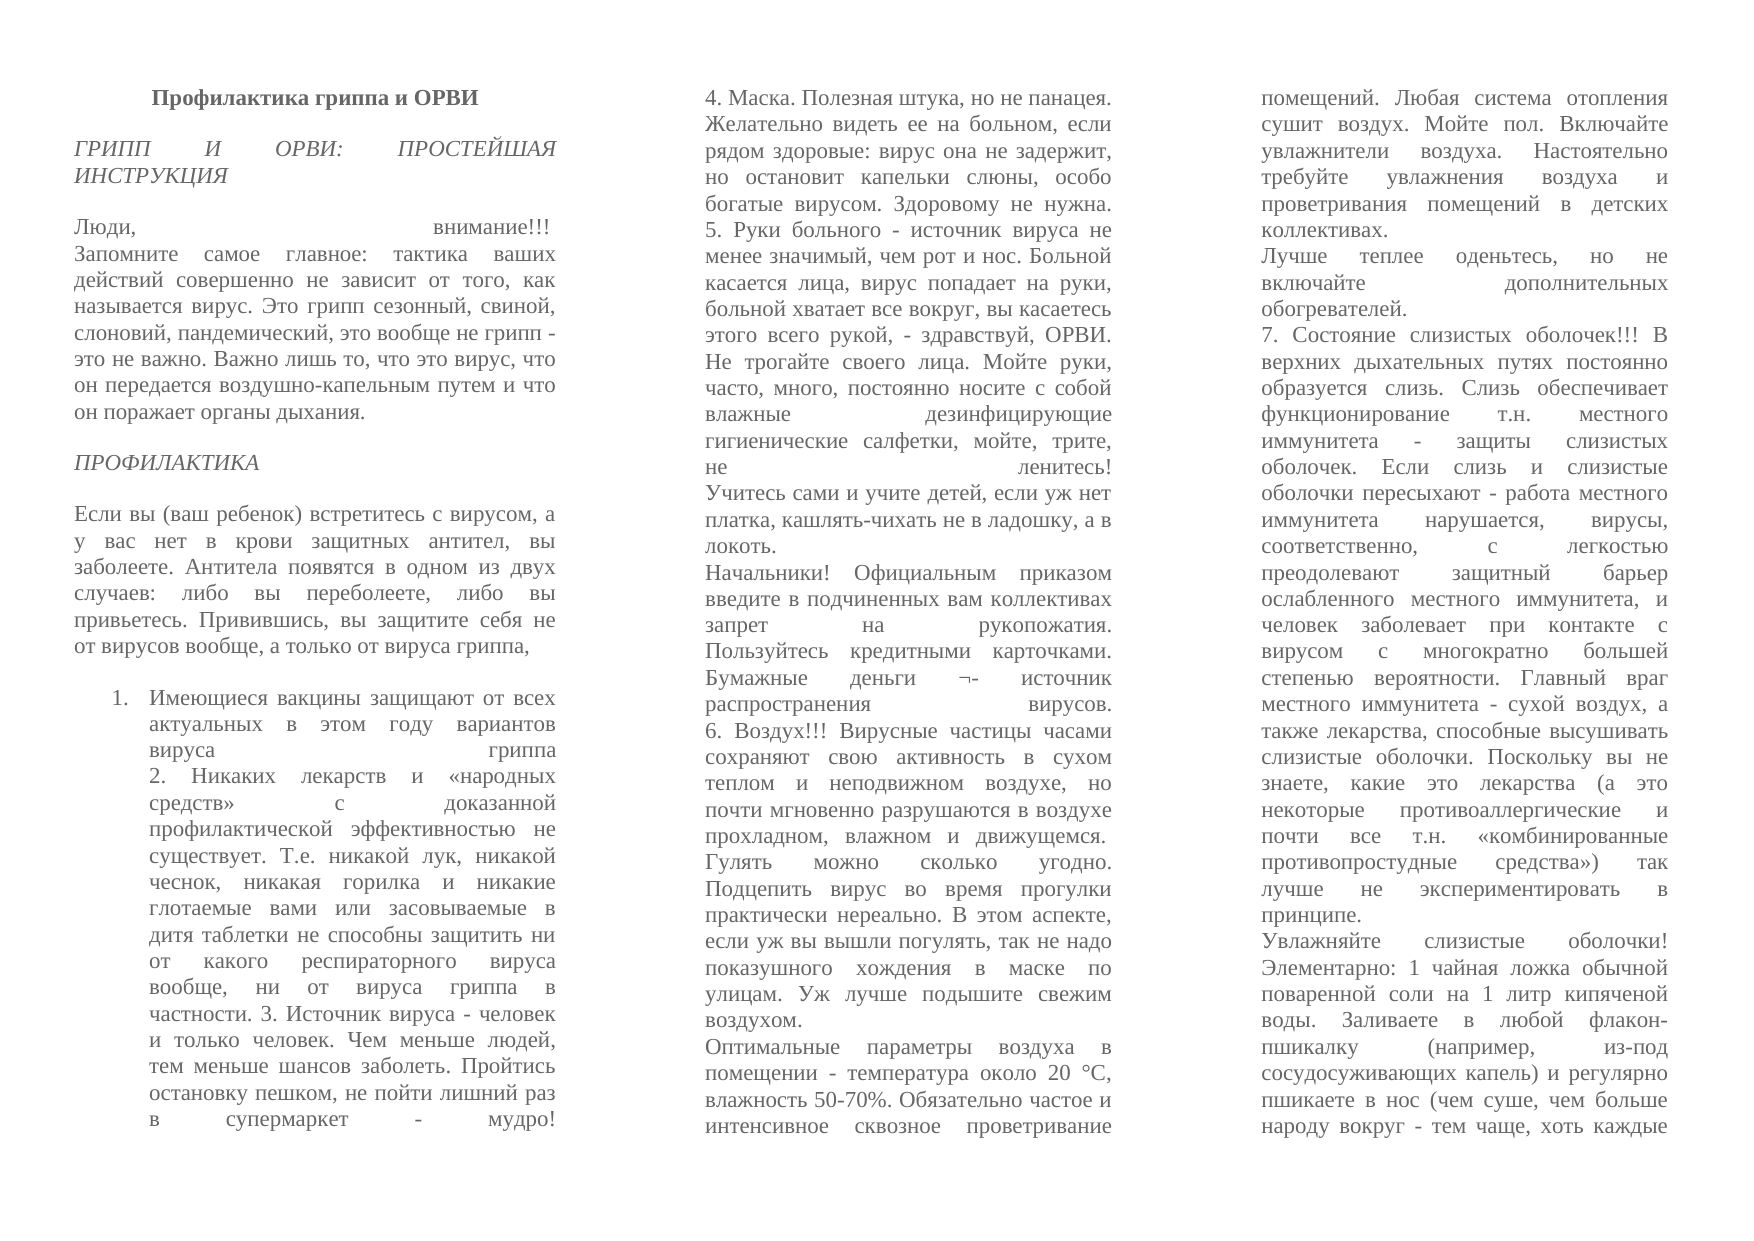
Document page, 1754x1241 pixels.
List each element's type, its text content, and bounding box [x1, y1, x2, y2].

text Если вы (ваш ребенок) встретитесь с вирусом, а у вас нет в крови защитных антител, вы заболеете. Антитела появятся в одном из двух случаев: либо вы переболеете, либо вы привьетесь. Привившись, вы защитите себя не от вирусов вообще, а только от вируса гриппа, [74, 500, 556, 658]
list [111, 683, 556, 1132]
text Люди, внимание!!! Запомните самое главное: тактика ваших действий совершенно не зависит от того, как называется вирус. Это грипп сезонный, свиной, слоновий, пандемический, это вообще не грипп - это не важно. Важно лишь то, что это вирус, что он передается воздушно-капельным путем и что он поражает органы дыхания. [74, 213, 556, 424]
text Профилактика гриппа и ОРВИ [74, 84, 556, 111]
text ПРОФИЛАКТИКА [74, 449, 556, 475]
text ГРИПП И ОРВИ: ПРОСТЕЙШАЯ ИНСТРУКЦИЯ [74, 136, 556, 188]
